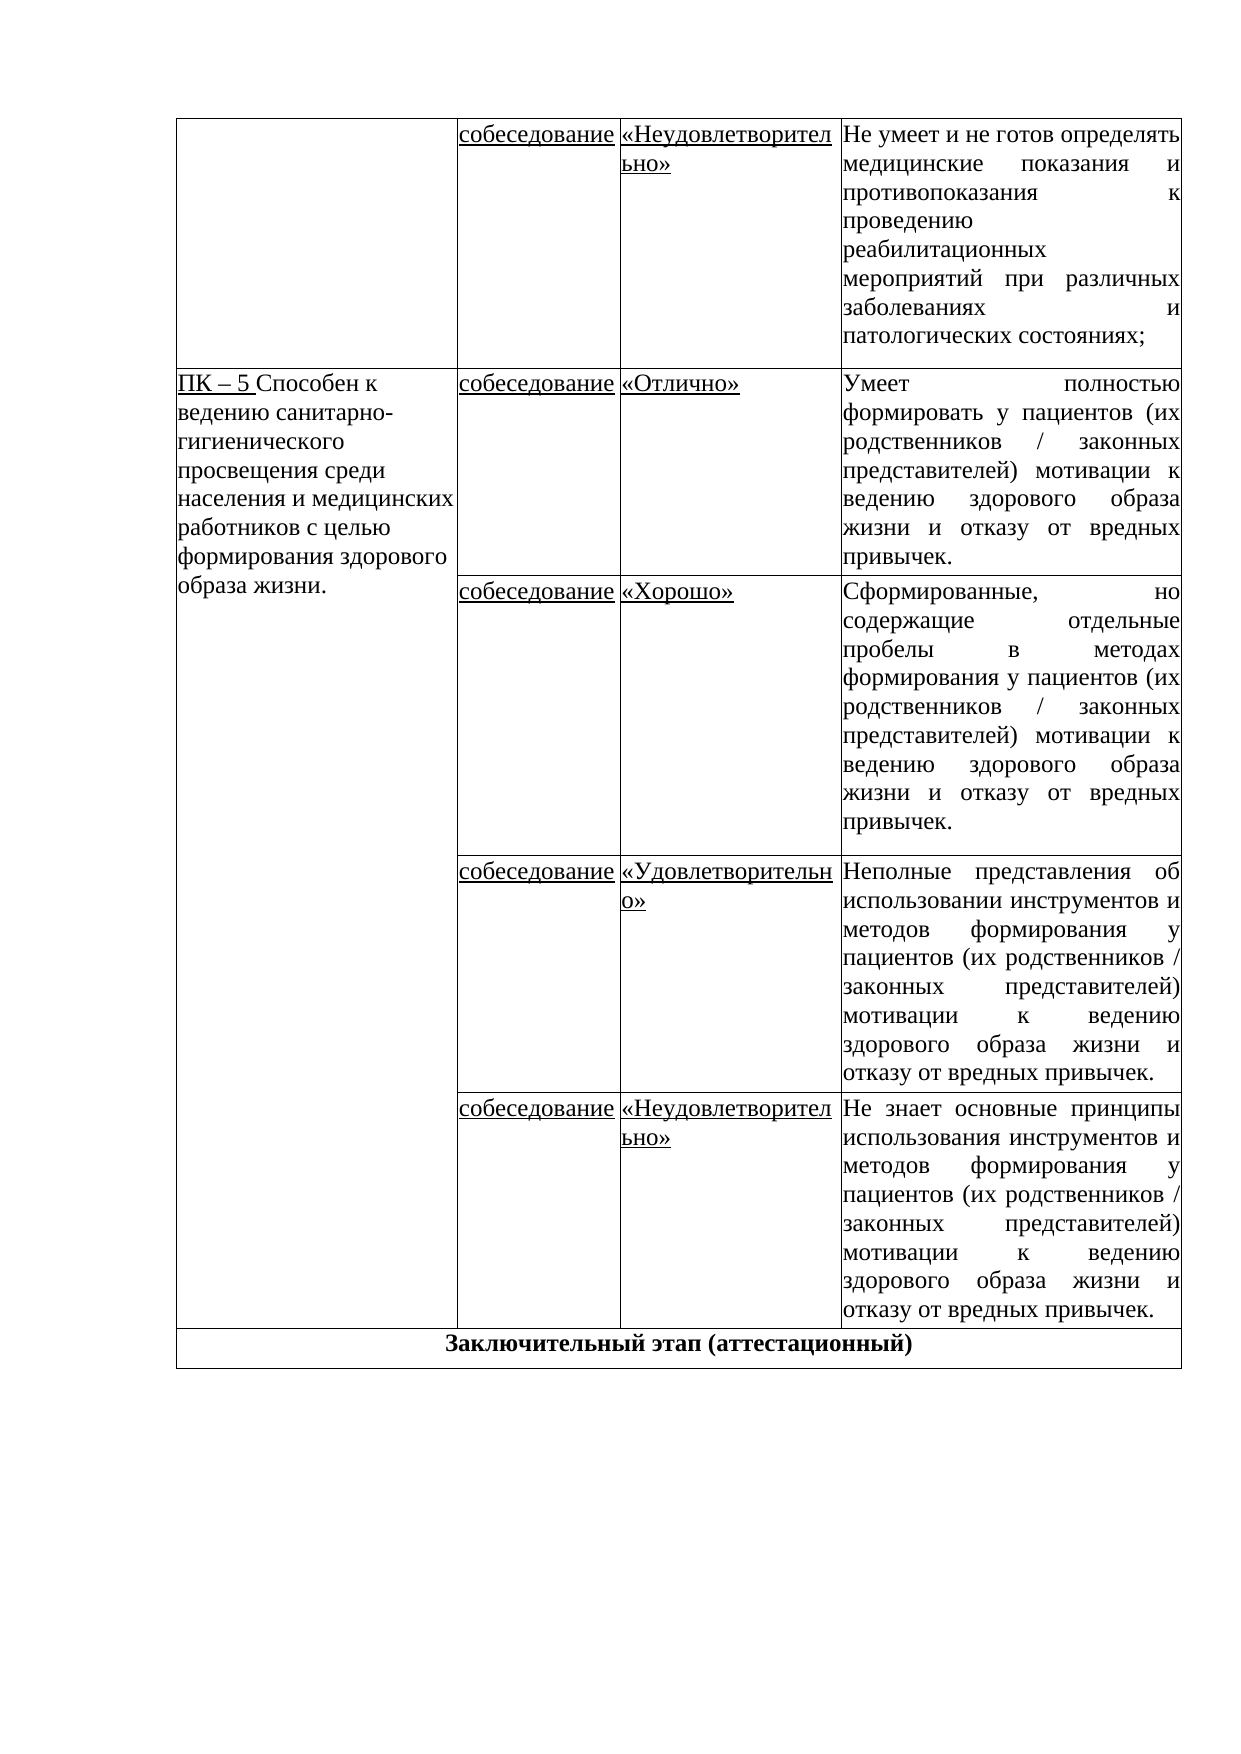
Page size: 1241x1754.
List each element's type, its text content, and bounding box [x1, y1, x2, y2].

table_cell Заключительный этап (аттестационный) [177, 1329, 1181, 1368]
table_cell «Неудовлетворительно» [621, 119, 841, 367]
table_cell Неполные представления об использовании инструментов и методов формирования у пациентов (их родственников / законных представителей) мотивации к ведению здорового образа жизни и отказу от вредных привычек. [842, 856, 1181, 1092]
table_cell собеседование [458, 1093, 620, 1327]
table_cell «Отлично» [621, 369, 841, 575]
table_cell собеседование [458, 369, 620, 575]
table_cell «Удовлетворительно» [621, 856, 841, 1092]
table_cell Сформированные, но содержащие отдельные пробелы в методах формирования у пациентов (их родственников / законных представителей) мотивации к ведению здорового образа жизни и отказу от вредных привычек. [842, 576, 1181, 855]
table_cell Не умеет и не готов определять медицинские показания и противопоказания к проведению реабилитационных мероприятий при различных заболеваниях и патологических состояниях; [842, 119, 1181, 367]
table_cell собеседование [458, 856, 620, 1092]
table_cell Не знает основные принципы использования инструментов и методов формирования у пациентов (их родственников / законных представителей) мотивации к ведению здорового образа жизни и отказу от вредных привычек. [842, 1093, 1181, 1327]
table_cell ПК – 5 Способен к ведению санитарно-гигиенического просвещения среди населения и медицинских работников с целью формирования здорового образа жизни. [177, 369, 457, 1327]
table_cell «Хорошо» [621, 576, 841, 855]
table_cell «Неудовлетворительно» [621, 1093, 841, 1327]
table_cell собеседование [458, 119, 620, 367]
table_cell собеседование [458, 576, 620, 855]
table_cell Умеет полностью формировать у пациентов (их родственников / законных представителей) мотивации к ведению здорового образа жизни и отказу от вредных привычек. [842, 369, 1181, 575]
